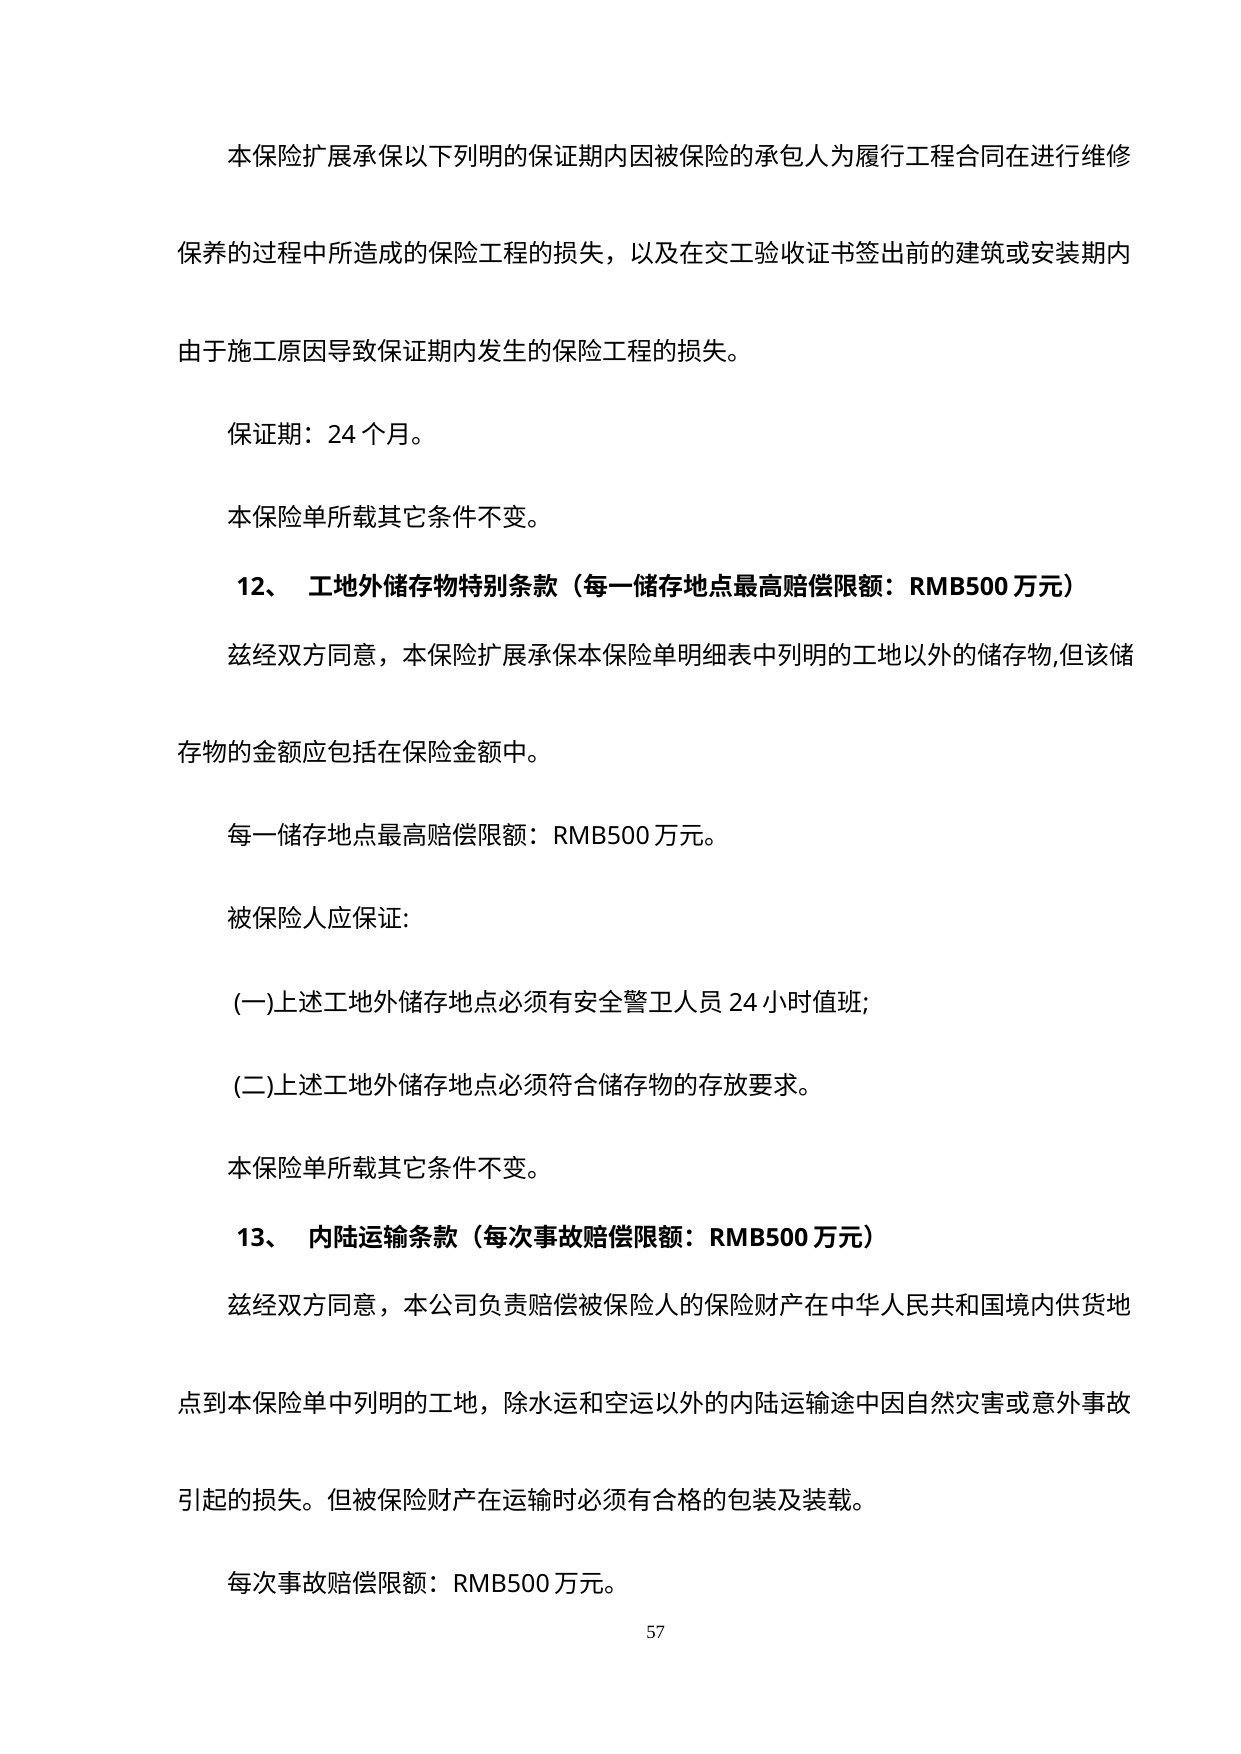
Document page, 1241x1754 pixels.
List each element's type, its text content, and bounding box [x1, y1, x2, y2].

text (二)上述工地外储存地点必须符合储存物的存放要求。 [177, 1051, 1134, 1116]
text 本保险扩展承保以下列明的保证期内因被保险的承包人为履行工程合同在进行维修保养的过程中所造成的保险工程的损失，以及在交工验收证书签出前的建筑或安装期内由于施工原因导致保证期内发生的保险工程的损失。 [177, 122, 1134, 382]
text 每次事故赔偿限额：RMB500万元。 [177, 1549, 1134, 1614]
text 兹经双方同意，本公司负责赔偿被保险人的保险财产在中华人民共和国境内供货地点到本保险单中列明的工地，除水运和空运以外的内陆运输途中因自然灾害或意外事故引起的损失。但被保险财产在运输时必须有合格的包装及装载。 [177, 1271, 1134, 1531]
text 本保险单所载其它条件不变。 [177, 483, 1134, 548]
text 每一储存地点最高赔偿限额：RMB500万元。 [177, 801, 1134, 866]
text 本保险单所载其它条件不变。 [177, 1134, 1134, 1199]
text 被保险人应保证: [177, 884, 1134, 949]
text 兹经双方同意，本保险扩展承保本保险单明细表中列明的工地以外的储存物,但该储存物的金额应包括在保险金额中。 [177, 621, 1134, 783]
text (一)上述工地外储存地点必须有安全警卫人员24小时值班; [177, 968, 1134, 1033]
list 内陆运输条款（每次事故赔偿限额：RMB500万元） [236, 1217, 1134, 1253]
list 工地外储存物特别条款（每一储存地点最高赔偿限额：RMB500万元） [236, 566, 1134, 603]
text 保证期：24个月。 [177, 400, 1134, 465]
